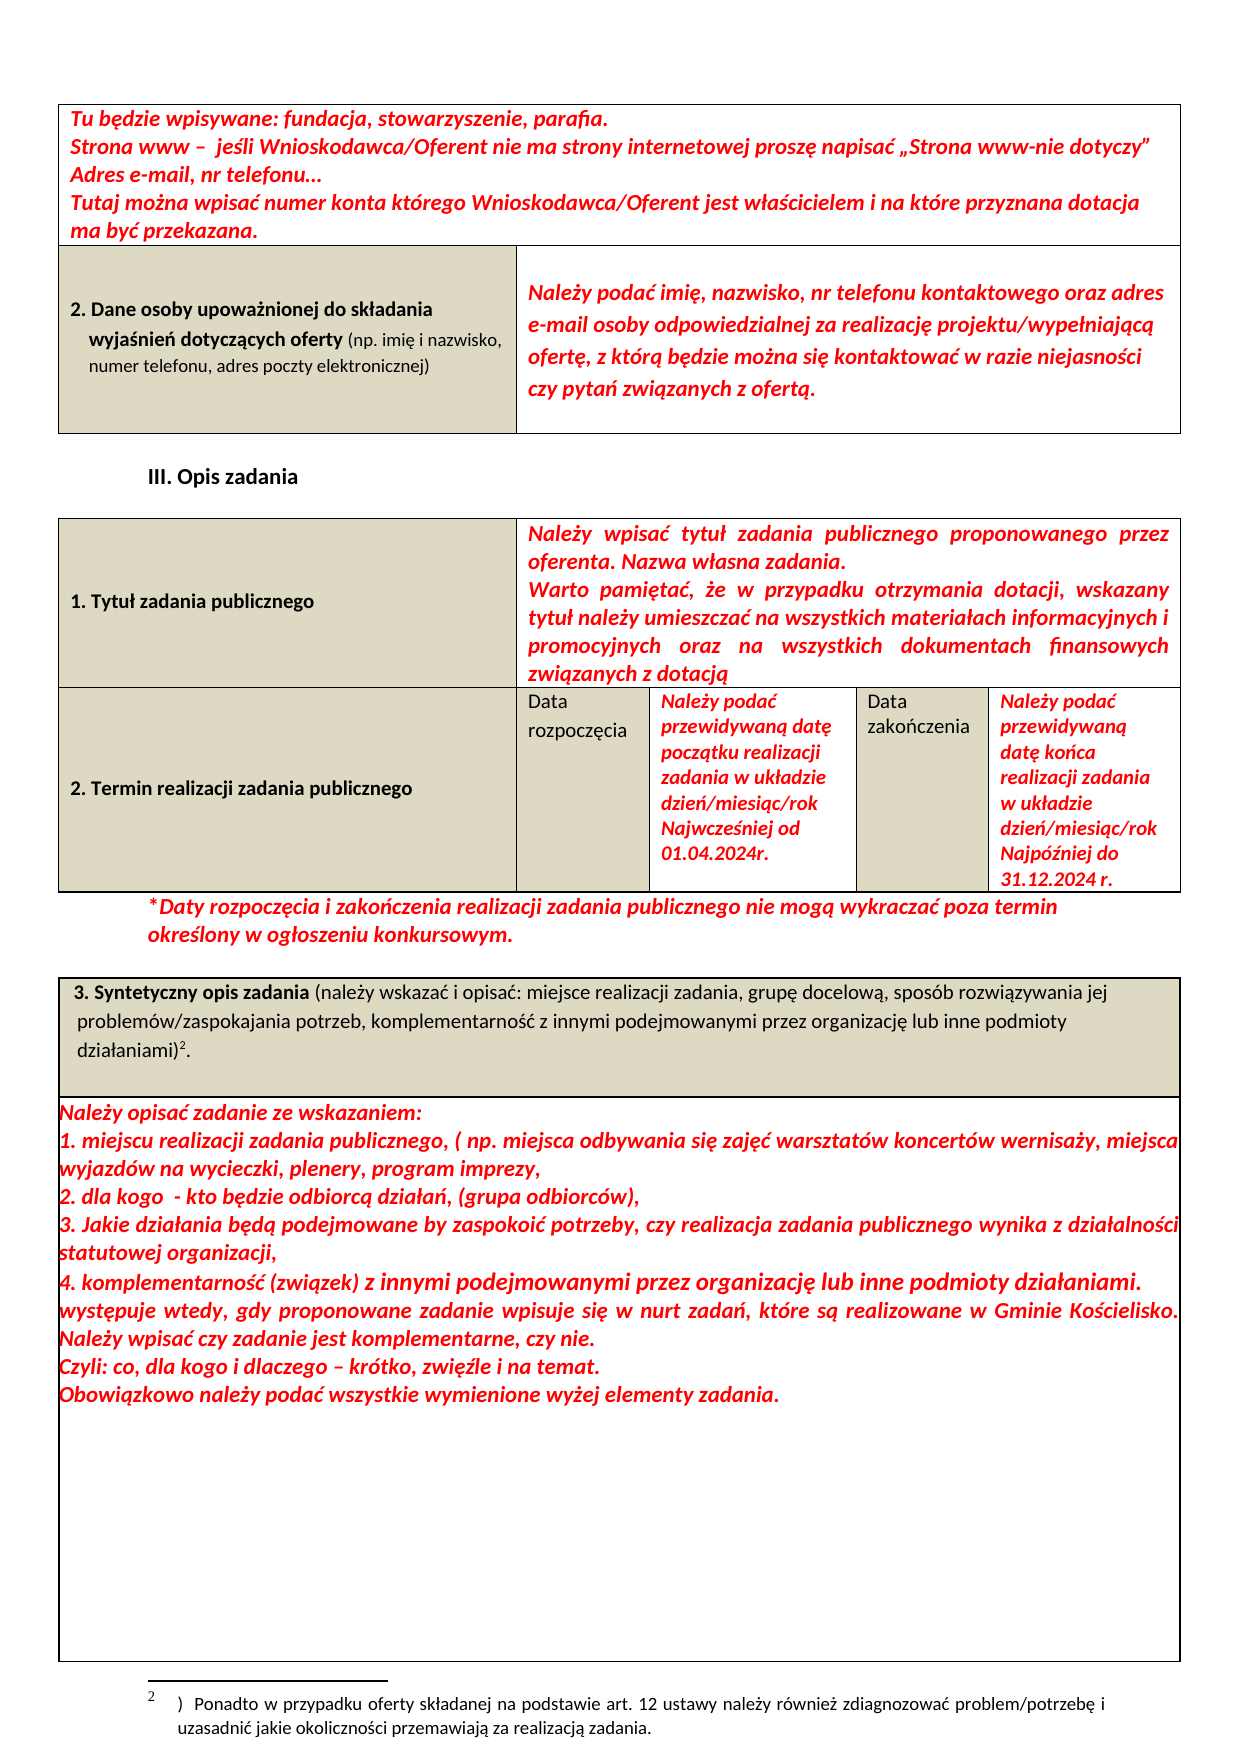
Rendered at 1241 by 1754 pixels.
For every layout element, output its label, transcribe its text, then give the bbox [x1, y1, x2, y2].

table_header 3. Syntetyczny opis zadania (należy wskazać i opisać: miejsce realizacji zadania, grupę docelową, sposób rozwiązywania jej problemów/zaspokajania potrzeb, komplementarność z innymi podejmowanymi przez organizację lub inne podmioty działaniami). [60, 979, 1179, 1096]
table_header 1. Tytuł zadania publicznego [59, 519, 516, 687]
table_cell 2. Dane osoby upoważnionej do składania wyjaśnień dotyczących oferty (np. imię i nazwisko, numer telefonu, adres poczty elektronicznej) [59, 246, 516, 433]
table_cell Należy podać przewidywaną datę końca realizacji zadania w układzie dzień/miesiąc/rok Najpóźniej do 31.12.2024 r. [989, 688, 1180, 891]
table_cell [59, 105, 1180, 244]
text *Daty rozpoczęcia i zakończenia realizacji zadania publicznego nie mogą wykraczać poza termin określony w ogłoszeniu konkursowym. [148, 893, 1107, 948]
table_cell Data rozpoczęcia [517, 688, 649, 891]
table_header Należy wpisać tytuł zadania publicznego proponowanego przez oferenta. Nazwa własna zadania. Warto pamiętać, że w przypadku otrzymania dotacji, wskazany tytuł należy umieszczać na wszystkich materiałach informacyjnych i promocyjnych oraz na wszystkich dokumentach finansowych związanych z dotacją [517, 519, 1180, 687]
text III. Opis zadania [148, 462, 1107, 490]
table_cell Należy opisać zadanie ze wskazaniem: 1. miejscu realizacji zadania publicznego, ( np. miejsca odbywania się zajęć warsztatów koncertów wernisaży, miejsca wyjazdów na wycieczki, plenery, program imprezy, 2. dla kogo - kto będzie odbiorcą działań, (grupa odbiorców), 3. Jakie działania będą podejmowane by zaspokoić potrzeby, czy realizacja zadania publicznego wynika z działalności statutowej organizacji, 4. komplementarność (związek) z innymi podejmowanymi przez organizację lub inne podmioty działaniami. występuje wtedy, gdy proponowane zadanie wpisuje się w nurt zadań, które są realizowane w Gminie Kościelisko. Należy wpisać czy zadanie jest komplementarne, czy nie. Czyli: co, dla kogo i dlaczego – krótko, zwięźle i na temat. Obowiązkowo należy podać wszystkie wymienione wyżej elementy zadania. [60, 1098, 1179, 1661]
table_cell Data zakończenia [857, 688, 988, 891]
table_cell 2. Termin realizacji zadania publicznego [59, 688, 516, 891]
table_cell Należy podać przewidywaną datę początku realizacji zadania w układzie dzień/miesiąc/rok Najwcześniej od 01.04.2024r. [650, 688, 856, 891]
table_cell Należy podać imię, nazwisko, nr telefonu kontaktowego oraz adres e-mail osoby odpowiedzialnej za realizację projektu/wypełniającą ofertę, z którą będzie można się kontaktować w razie niejasności czy pytań związanych z ofertą. [517, 246, 1180, 433]
